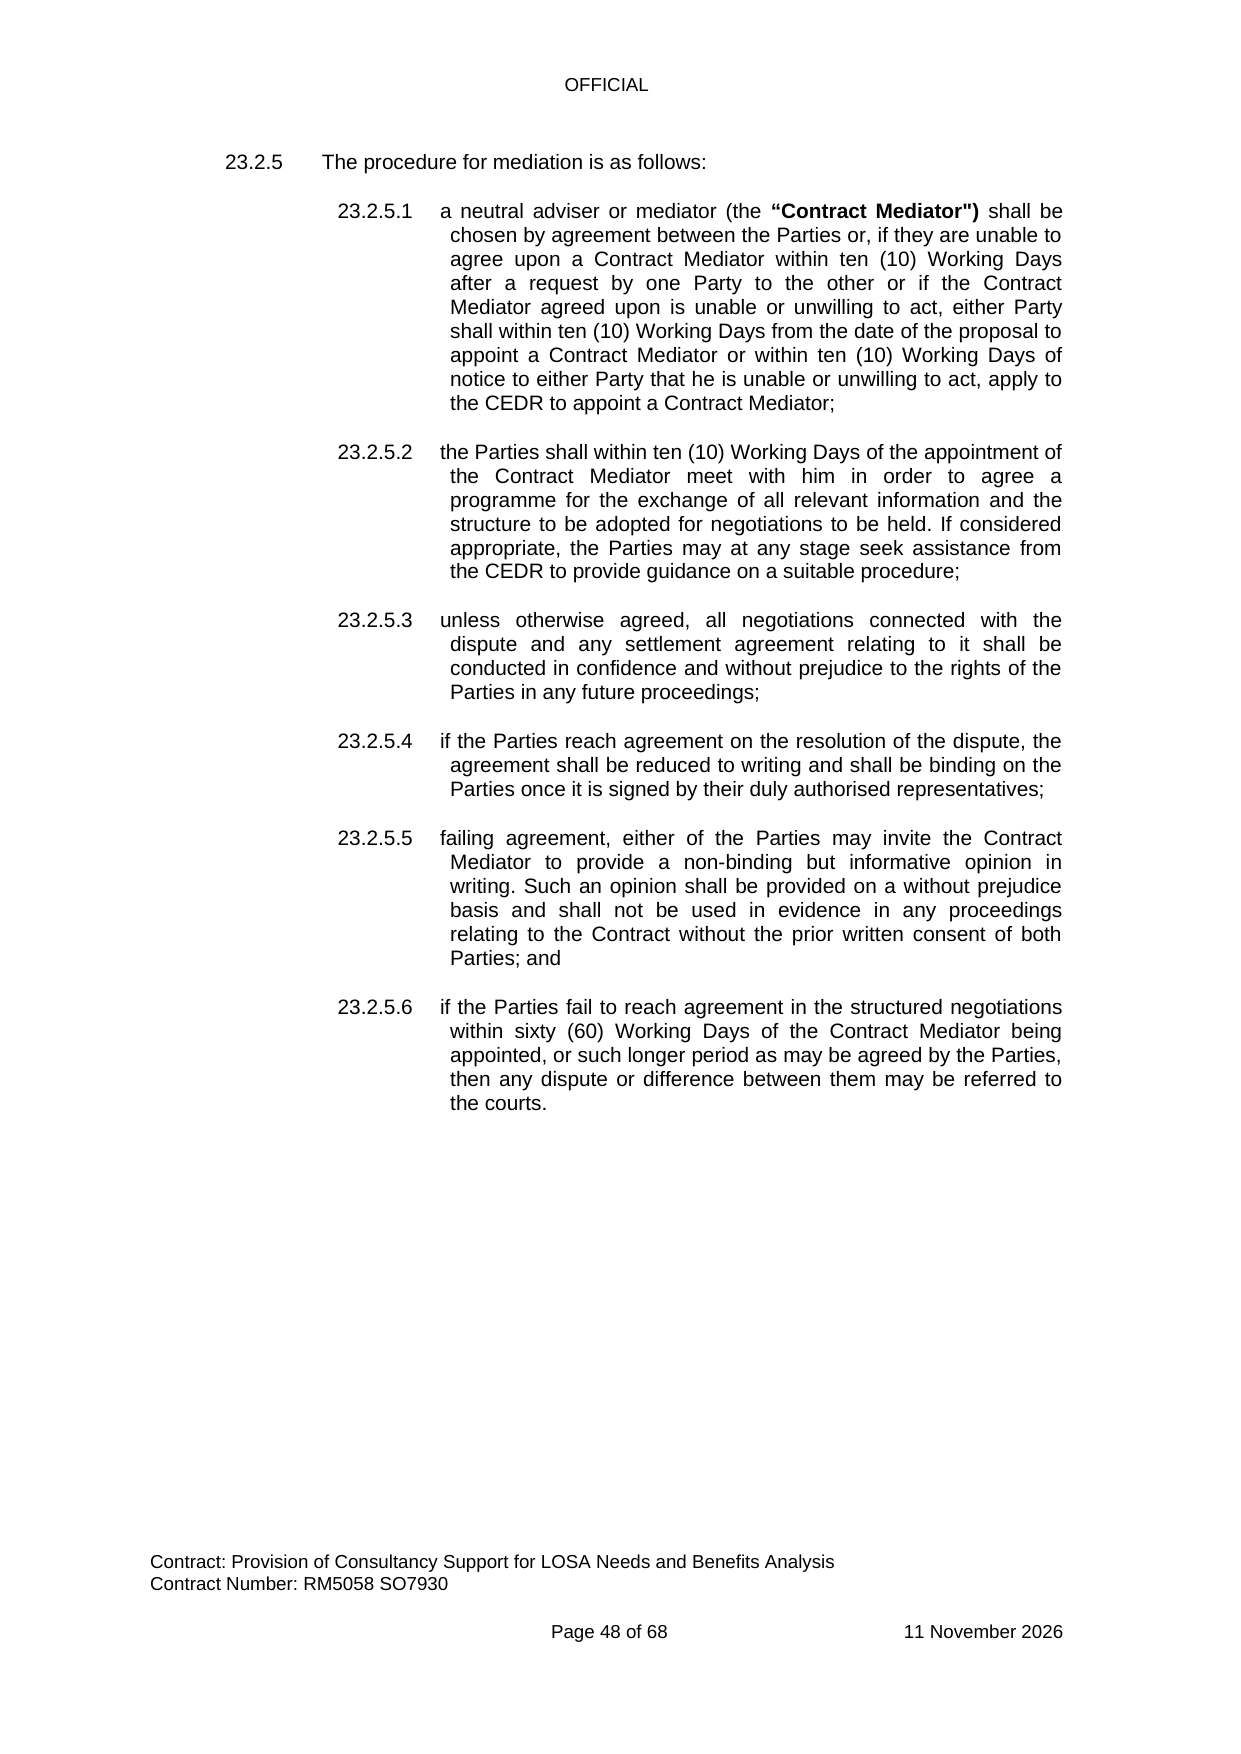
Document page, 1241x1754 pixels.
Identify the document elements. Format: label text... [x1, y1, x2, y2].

subtitle unless otherwise agreed, all negotiations connected with the dispute and any settlement agreement relating to it shall be conducted in confidence and without prejudice to the rights of the Parties in any future proceedings; [337, 608, 1063, 704]
subtitle The procedure for mediation is as follows: [225, 150, 1063, 174]
subtitle if the Parties reach agreement on the resolution of the dispute, the agreement shall be reduced to writing and shall be binding on the Parties once it is signed by their duly authorised representatives; [337, 729, 1063, 801]
subtitle if the Parties fail to reach agreement in the structured negotiations within sixty (60) Working Days of the Contract Mediator being appointed, or such longer period as may be agreed by the Parties, then any dispute or difference between them may be referred to the courts. [337, 995, 1063, 1114]
subtitle the Parties shall within ten (10) Working Days of the appointment of the Contract Mediator meet with him in order to agree a programme for the exchange of all relevant information and the structure to be adopted for negotiations to be held. If considered appropriate, the Parties may at any stage seek assistance from the CEDR to provide guidance on a suitable procedure; [337, 439, 1063, 583]
subtitle failing agreement, either of the Parties may invite the Contract Mediator to provide a non-binding but informative opinion in writing. Such an opinion shall be provided on a without prejudice basis and shall not be used in evidence in any proceedings relating to the Contract without the prior written consent of both Parties; and [337, 826, 1063, 970]
subtitle a neutral adviser or mediator (the “Contract Mediator") shall be chosen by agreement between the Parties or, if they are unable to agree upon a Contract Mediator within ten (10) Working Days after a request by one Party to the other or if the Contract Mediator agreed upon is unable or unwilling to act, either Party shall within ten (10) Working Days from the date of the proposal to appoint a Contract Mediator or within ten (10) Working Days of notice to either Party that he is unable or unwilling to act, apply to the CEDR to appoint a Contract Mediator; [337, 199, 1063, 414]
